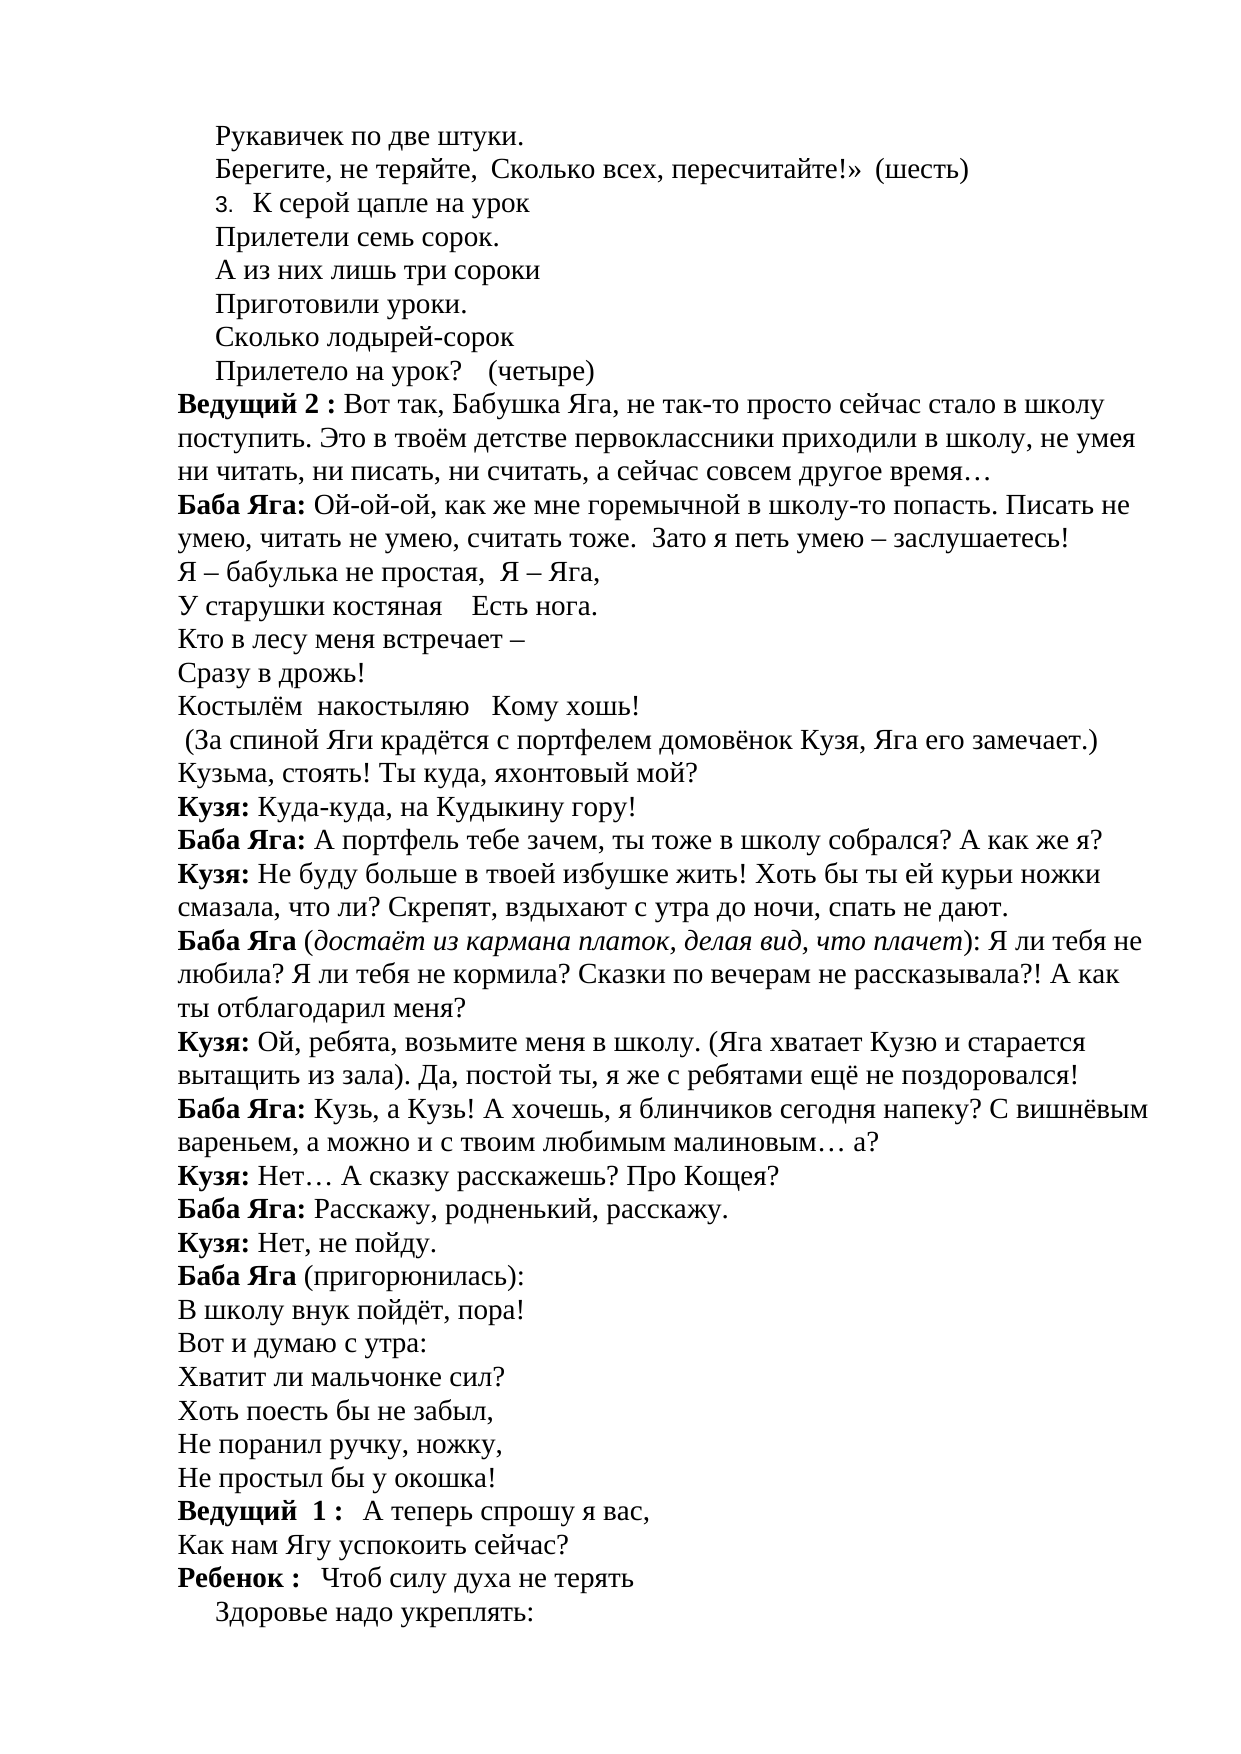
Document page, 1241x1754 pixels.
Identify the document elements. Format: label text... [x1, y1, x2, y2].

text Ведущий 1 : А теперь спрошу я вас, Как нам Ягу успокоить сейчас? Ребенок : Чтоб силу духа не терять [177, 1493, 1152, 1594]
text Приготовили уроки. [215, 286, 1152, 319]
text Берегите, не теряйте, Сколько всех, пересчитайте!» (шесть) [215, 152, 1152, 185]
list К серой цапле на урок [215, 185, 1152, 219]
text Прилетело на урок? (четыре) [215, 353, 1152, 386]
text А из них лишь три сороки [215, 252, 1152, 286]
text Прилетели семь сорок. [215, 219, 1152, 252]
text Ведущий 2 : Вот так, Бабушка Яга, не так-то просто сейчас стало в школу поступить. Это в твоём детстве первоклассники приходили в школу, не умея ни читать, ни писать, ни считать, а сейчас совсем другое время… [177, 386, 1152, 487]
text В школу внук пойдёт, пора! Вот и думаю с утра: Хватит ли мальчонке сил? Хоть поесть бы не забыл, Не поранил ручку, ножку, Не простыл бы у окошка! [177, 1292, 1152, 1493]
text Баба Яга: Ой-ой-ой, как же мне горемычной в школу-то попасть. Писать не умею, читать не умею, считать тоже. Зато я петь умею – заслушаетесь! Я – бабулька не простая, Я – Яга, У старушки костяная Есть нога. Кто в лесу меня встречает – Сразу в дрожь! Костылём накостыляю Кому хошь! (За спиной Яги крадётся с портфелем домовёнок Кузя, Яга его замечает.) Кузьма, стоять! Ты куда, яхонтовый мой? Кузя: Куда-куда, на Кудыкину гору! Баба Яга: А портфель тебе зачем, ты тоже в школу собрался? А как же я? Кузя: Не буду больше в твоей избушке жить! Хоть бы ты ей курьи ножки смазала, что ли? Скрепят, вздыхают с утра до ночи, спать не дают. Баба Яга (достаёт из кармана платок, делая вид, что плачет): Я ли тебя не любила? Я ли тебя не кормила? Сказки по вечерам не рассказывала?! А как ты отблагодарил меня? Кузя: Ой, ребята, возьмите меня в школу. (Яга хватает Кузю и старается вытащить из зала). Да, постой ты, я же с ребятами ещё не поздоровался! Баба Яга: Кузь, а Кузь! А хочешь, я блинчиков сегодня напеку? С вишнёвым вареньем, а можно и с твоим любимым малиновым… а? Кузя: Нет… А сказку расскажешь? Про Кощея? Баба Яга: Расскажу, родненький, расскажу. Кузя: Нет, не пойду. Баба Яга (пригорюнилась): [177, 487, 1152, 1292]
text Рукавичек по две штуки. [215, 118, 1152, 152]
text Сколько лодырей-сорок [215, 319, 1152, 353]
text Здоровье надо укреплять: [215, 1594, 1152, 1627]
